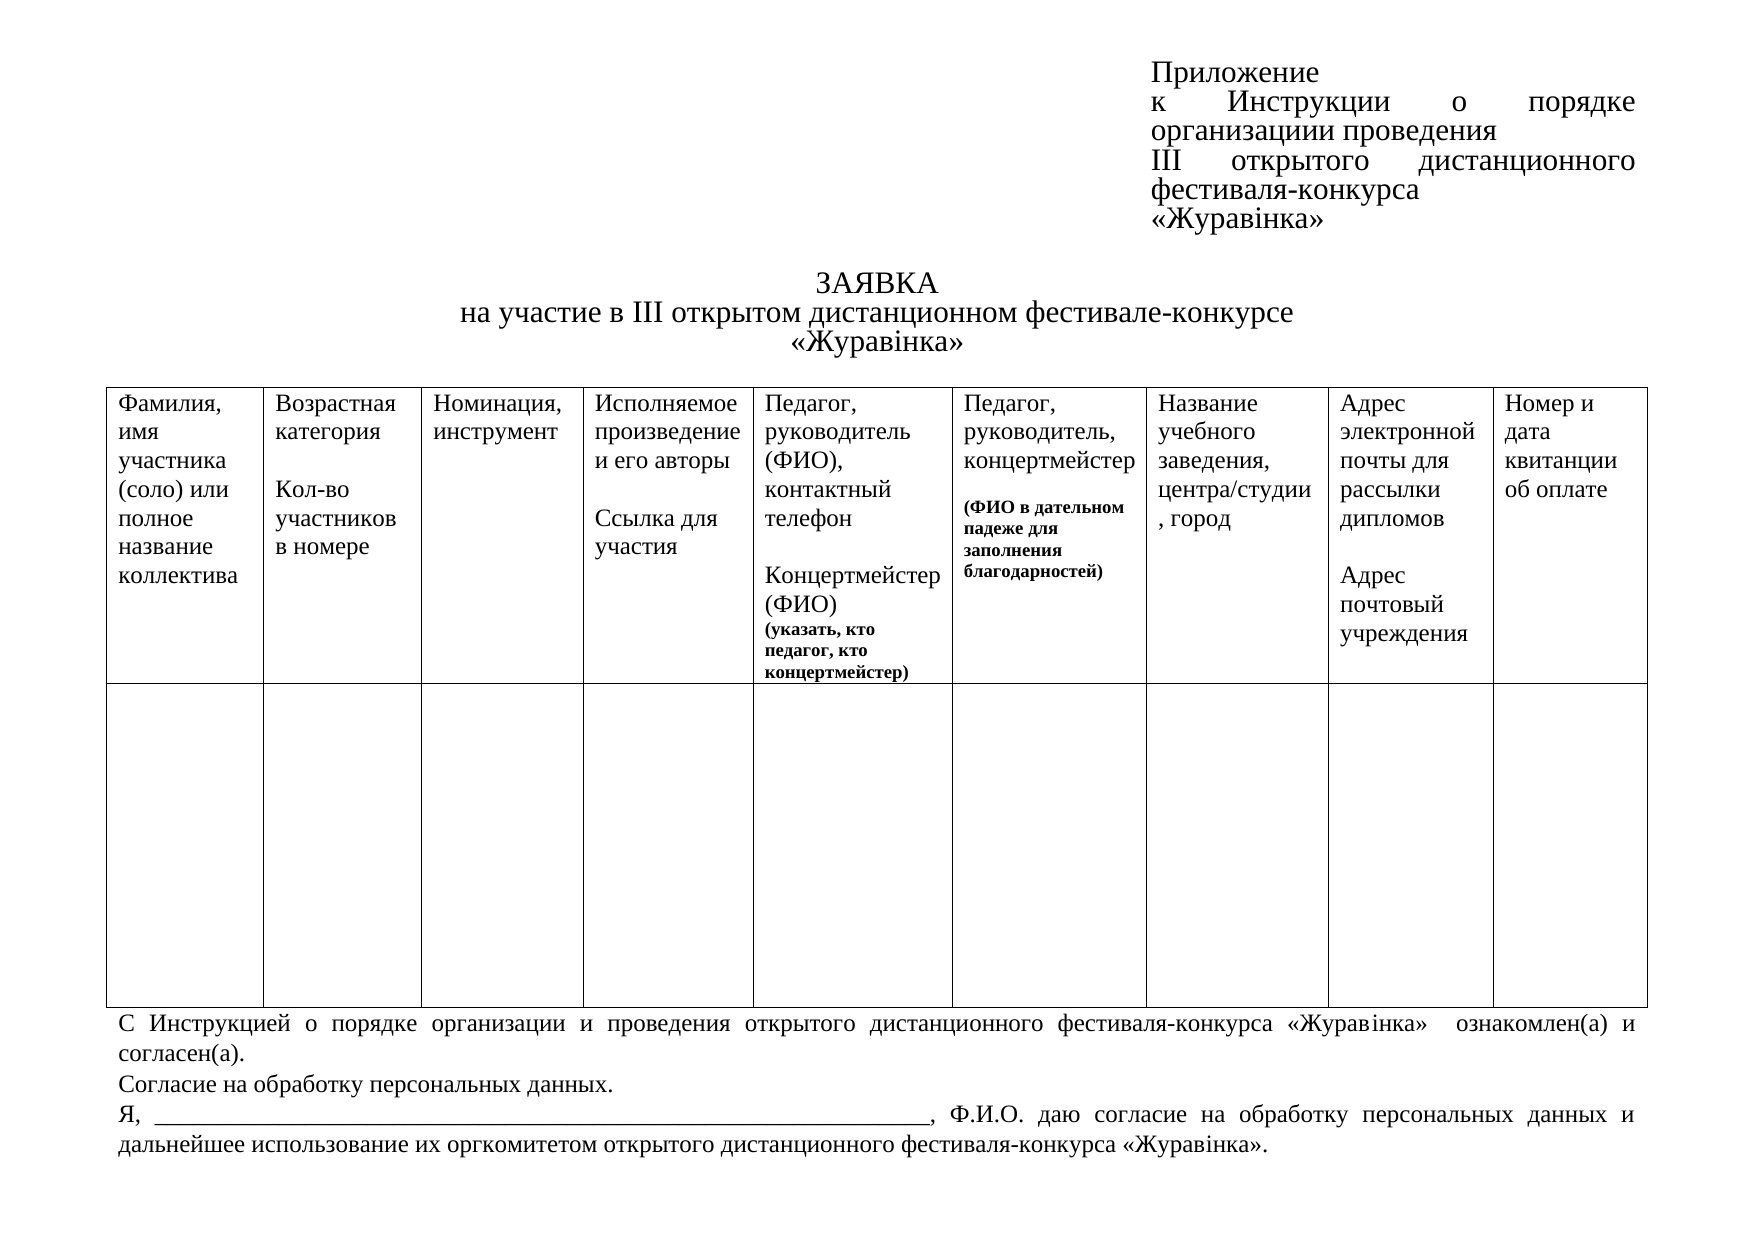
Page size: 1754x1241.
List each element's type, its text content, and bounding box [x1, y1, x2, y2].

table_header Номер и дата квитанции об оплате [1494, 388, 1647, 682]
text к Инструкции о порядке организациии проведения [1151, 88, 1636, 147]
table_header Фамилия, имя участника (соло) или полное название коллектива [107, 388, 263, 682]
table_header Номинация, инструмент [422, 388, 583, 682]
table_header Исполняемое произведение и его авторы Ссылка для участия [584, 388, 753, 682]
text «Журавінка» [1077, 205, 1636, 234]
table_header Педагог, руководитель (ФИО), контактный телефон Концертмейстер (ФИО) (указать, кто педагог, кто концертмейстер) [754, 388, 952, 682]
table_cell [1147, 684, 1328, 1007]
table_cell [107, 684, 263, 1007]
table_header Педагог, руководитель, концертмейстер (ФИО в дательном падеже для заполнения благодарностей) [953, 388, 1146, 682]
table_cell [1329, 684, 1493, 1007]
table_header Название учебного заведения, центра/студии, город [1147, 388, 1328, 682]
text на участие в III открытом дистанционном фестивале-конкурсе [118, 299, 1636, 328]
text III открытого дистанционного фестиваля-конкурса [1151, 147, 1636, 205]
table_cell [584, 684, 753, 1007]
text «Журавінка» [118, 328, 1636, 357]
text Согласие на обработку персональных данных. [118, 1069, 1636, 1097]
table_cell [754, 684, 952, 1007]
table_cell [422, 684, 583, 1007]
table_cell [953, 684, 1146, 1007]
table_header Возрастная категория Кол-во участников в номере [264, 388, 421, 682]
text ЗАЯВКА [118, 270, 1636, 299]
table_header Адрес электронной почты для рассылки дипломов Адрес почтовый учреждения [1329, 388, 1493, 682]
table_cell [264, 684, 421, 1007]
text С Инструкцией о порядке организации и проведения открытого дистанционного фестиваля-конкурса «Журавiнка» ознакомлен(а) и согласен(а). [118, 1008, 1636, 1067]
text Приложение [1077, 59, 1636, 88]
table_cell [1494, 684, 1647, 1007]
text Я, ______________________________________________________________, Ф.И.О. даю согласие на обработку персональных данных и дальнейшее использование их оргкомитетом открытого дистанционного фестиваля-конкурса «Журавiнка». [118, 1099, 1636, 1158]
